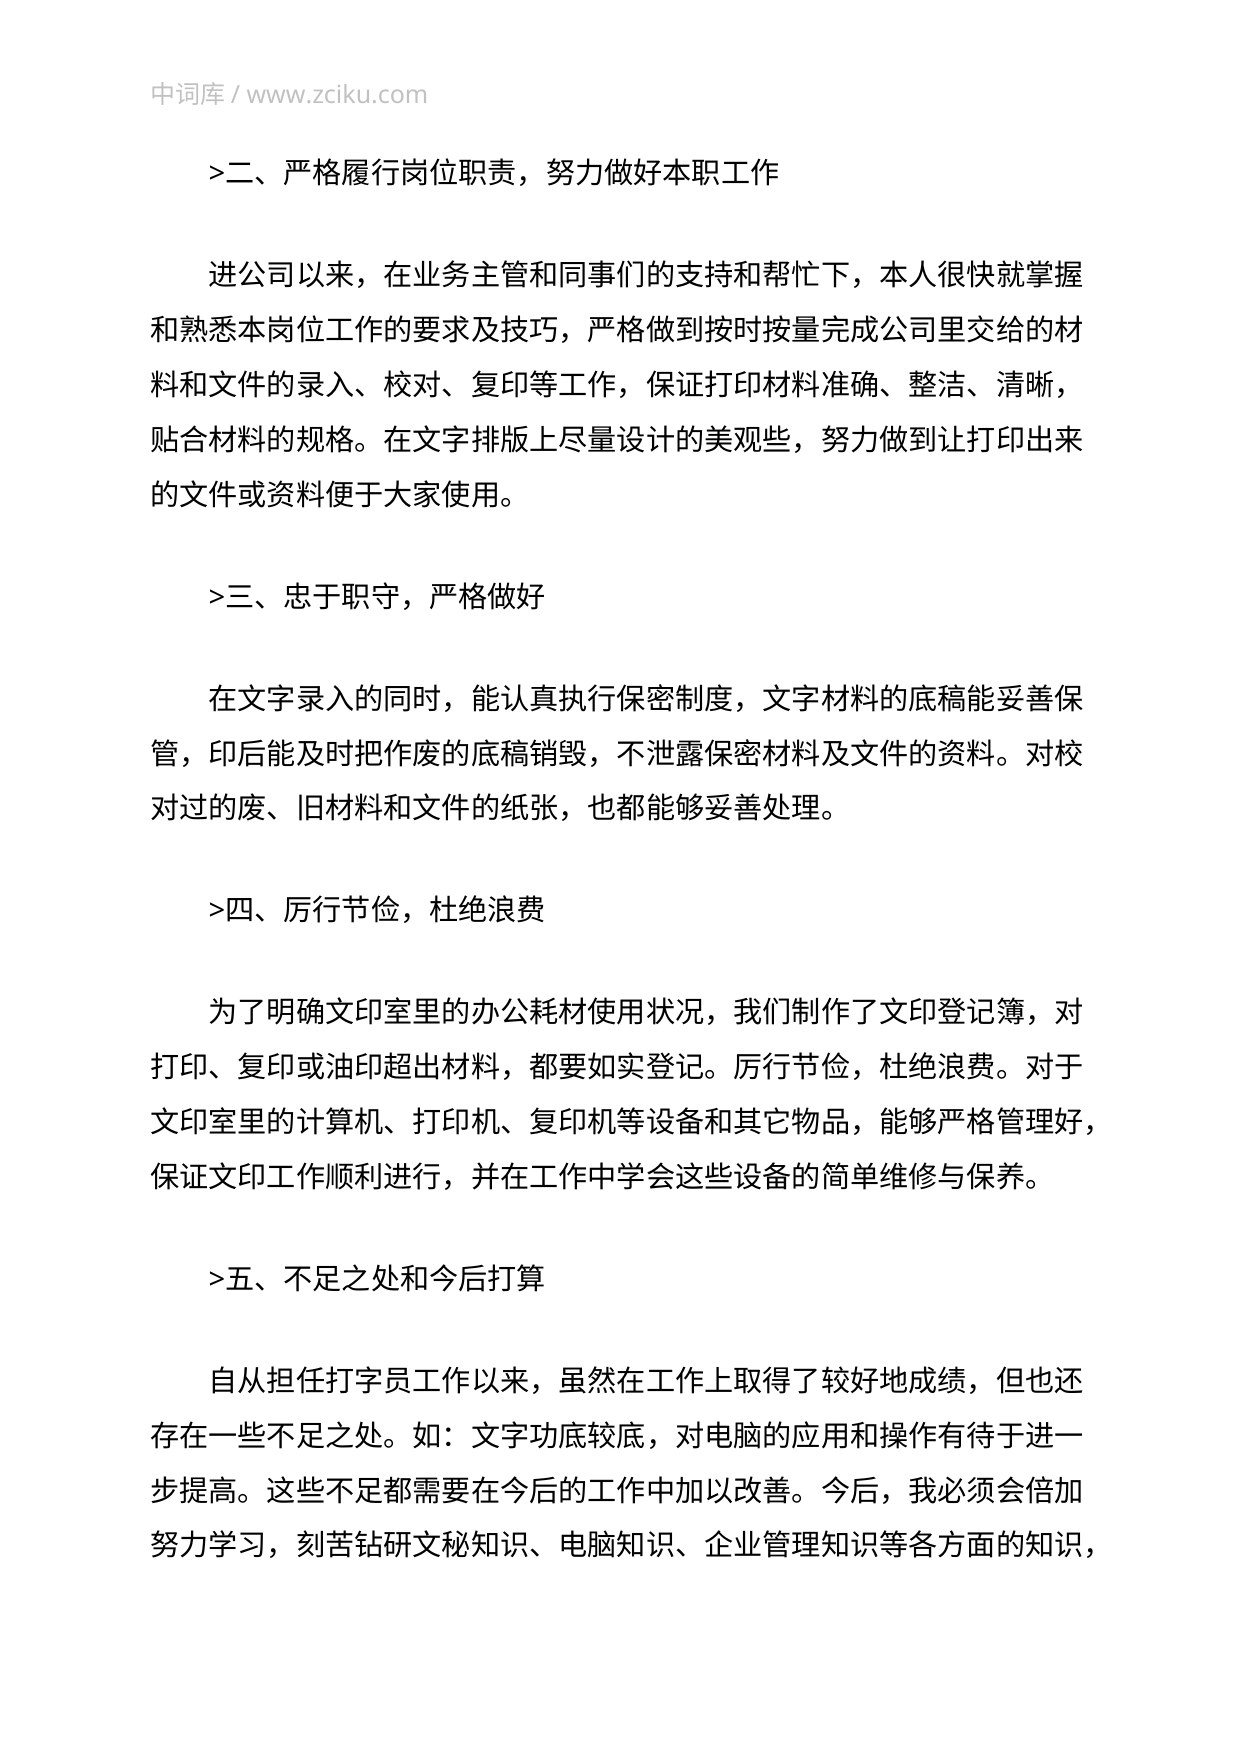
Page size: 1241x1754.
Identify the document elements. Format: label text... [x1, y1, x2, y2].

text >三、忠于职守，严格做好 [150, 573, 1090, 616]
text >四、厉行节俭，杜绝浪费 [150, 887, 1090, 929]
text 进公司以来，在业务主管和同事们的支持和帮忙下，本人很快就掌握和熟悉本岗位工作的要求及技巧，严格做到按时按量完成公司里交给的材料和文件的录入、校对、复印等工作，保证打印材料准确、整洁、清晰，贴合材料的规格。在文字排版上尽量设计的美观些，努力做到让打印出来的文件或资料便于大家使用。 [150, 252, 1090, 514]
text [150, 1357, 1090, 1564]
text 在文字录入的同时，能认真执行保密制度，文字材料的底稿能妥善保管，印后能及时把作废的底稿销毁，不泄露保密材料及文件的资料。对校对过的废、旧材料和文件的纸张，也都能够妥善处理。 [150, 675, 1090, 827]
text >二、严格履行岗位职责，努力做好本职工作 [150, 150, 1090, 192]
text >五、不足之处和今后打算 [150, 1255, 1090, 1298]
text 为了明确文印室里的办公耗材使用状况，我们制作了文印登记簿，对打印、复印或油印超出材料，都要如实登记。厉行节俭，杜绝浪费。对于文印室里的计算机、打印机、复印机等设备和其它物品，能够严格管理好，保证文印工作顺利进行，并在工作中学会这些设备的简单维修与保养。 [150, 989, 1090, 1196]
